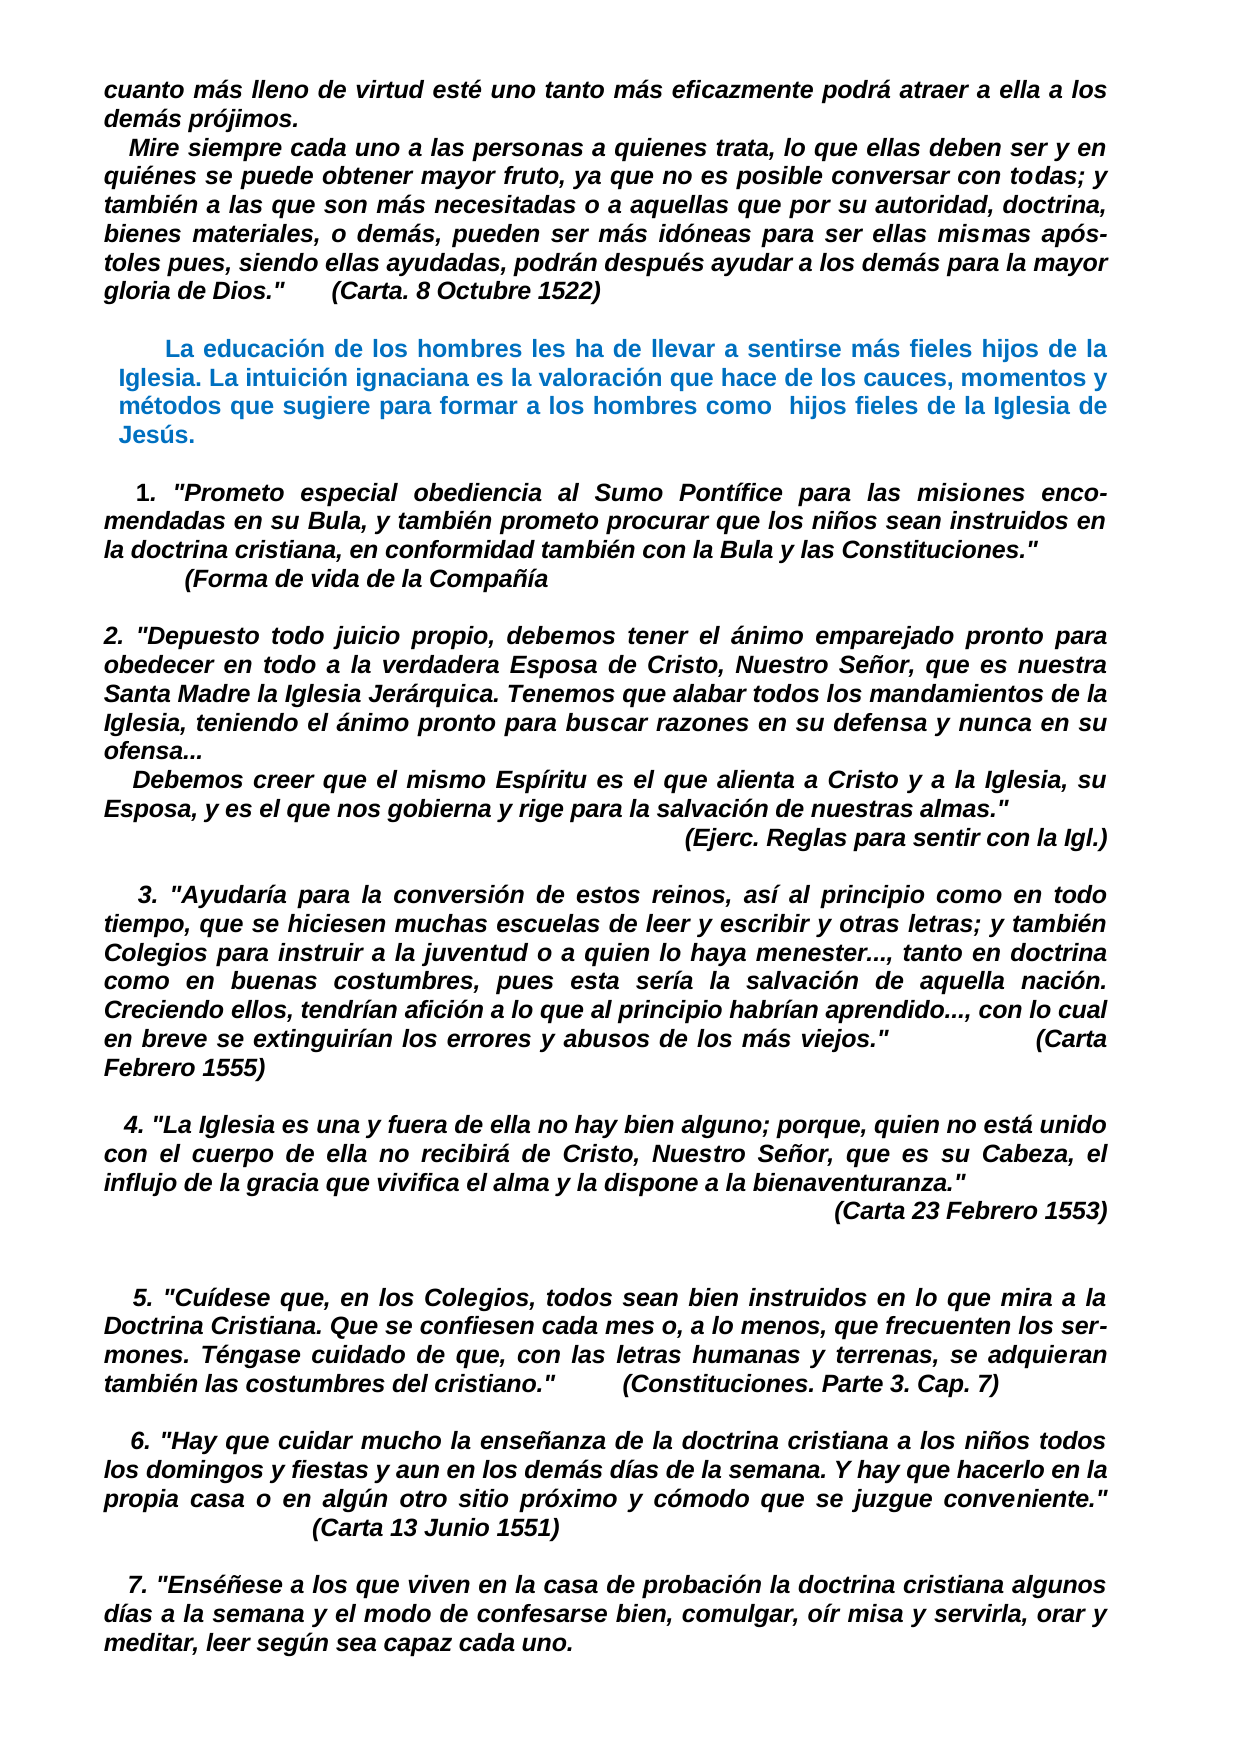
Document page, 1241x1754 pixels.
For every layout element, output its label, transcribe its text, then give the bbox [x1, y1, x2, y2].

text Debemos creer que el mismo Espíritu es el que alienta a Cristo y a la Iglesia, su Esposa, y es el que nos gobierna y rige para la salvación de nuestras almas." [103, 765, 1107, 822]
text (Forma de vida de la Compañía [103, 564, 1107, 592]
text 5. "Cuídese que, en los Colegios, todos sean bien instruidos en lo que mira a la Doctrina Cristiana. Que se confiesen cada mes o, a lo menos, que frecuenten los sermones. Téngase cuidado de que, con las letras humanas y terrenas, se adquieran también las costumbres del cristiano." (Constituciones. Parte 3. Cap. 7) [103, 1282, 1107, 1397]
text 3. "Ayudaría para la conversión de estos reinos, así al principio como en todo tiempo, que se hiciesen muchas escuelas de leer y escribir y otras letras; y también Colegios para instruir a la juventud o a quien lo haya menester..., tanto en doctrina como en buenas costumbres, pues esta sería la salvación de aquella nación. Creciendo ellos, tendrían afición a lo que al principio habrían aprendido..., con lo cual en breve se extinguirían los errores y abusos de los más viejos." (Carta Febrero 1555) [103, 880, 1107, 1081]
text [103, 75, 1107, 132]
text (Ejerc. Reglas para sentir con la Igl.) [103, 822, 1107, 851]
text 7. "Enséñese a los que viven en la casa de probación la doctrina cristiana algunos días a la semana y el modo de confesarse bien, comulgar, oír misa y servirla, orar y meditar, leer según sea capaz cada uno. [103, 1570, 1107, 1656]
text 2. "Depuesto todo juicio propio, debemos tener el ánimo emparejado pronto para obedecer en todo a la verdadera Esposa de Cristo, Nuestro Señor, que es nuestra Santa Madre la Iglesia Jerárquica. Tenemos que alabar todos los mandamientos de la Iglesia, teniendo el ánimo pronto para buscar razones en su defensa y nunca en su ofensa... [103, 621, 1107, 765]
text La educación de los hombres les ha de llevar a sentirse más fieles hijos de la Iglesia. La intuición ignaciana es la valoración que hace de los cauces, momentos y métodos que sugiere para formar a los hombres como hijos fieles de la Iglesia de Jesús. [118, 334, 1107, 449]
text (Carta 23 Febrero 1553) [103, 1196, 1107, 1225]
text 4. "La Iglesia es una y fuera de ella no hay bien alguno; porque, quien no está unido con el cuerpo de ella no recibirá de Cristo, Nuestro Señor, que es su Cabeza, el influjo de la gracia que vivifica el alma y la dispone a la bienaventuranza." [103, 1110, 1107, 1196]
text Mire siempre cada uno a las personas a quienes trata, lo que ellas deben ser y en quiénes se puede obtener mayor fruto, ya que no es posible conversar con todas; y también a las que son más necesitadas o a aquellas que por su autoridad, doctrina, bienes materiales, o demás, pueden ser más idóneas para ser ellas mismas apóstoles pues, siendo ellas ayudadas, podrán después ayudar a los demás para la mayor gloria de Dios." (Carta. 8 Octubre 1522) [103, 132, 1107, 305]
text 1. "Prometo especial obediencia al Sumo Pontífice para las misiones encomendadas en su Bula, y también prometo procurar que los niños sean instruidos en la doctrina cristiana, en conformidad también con la Bula y las Constituciones." [103, 477, 1107, 564]
text 6. "Hay que cuidar mucho la enseñanza de la doctrina cristiana a los niños todos los domingos y fiestas y aun en los demás días de la semana. Y hay que hacerlo en la propia casa o en algún otro sitio próximo y cómodo que se juzgue conveniente." (Carta 13 Junio 1551) [103, 1426, 1107, 1541]
